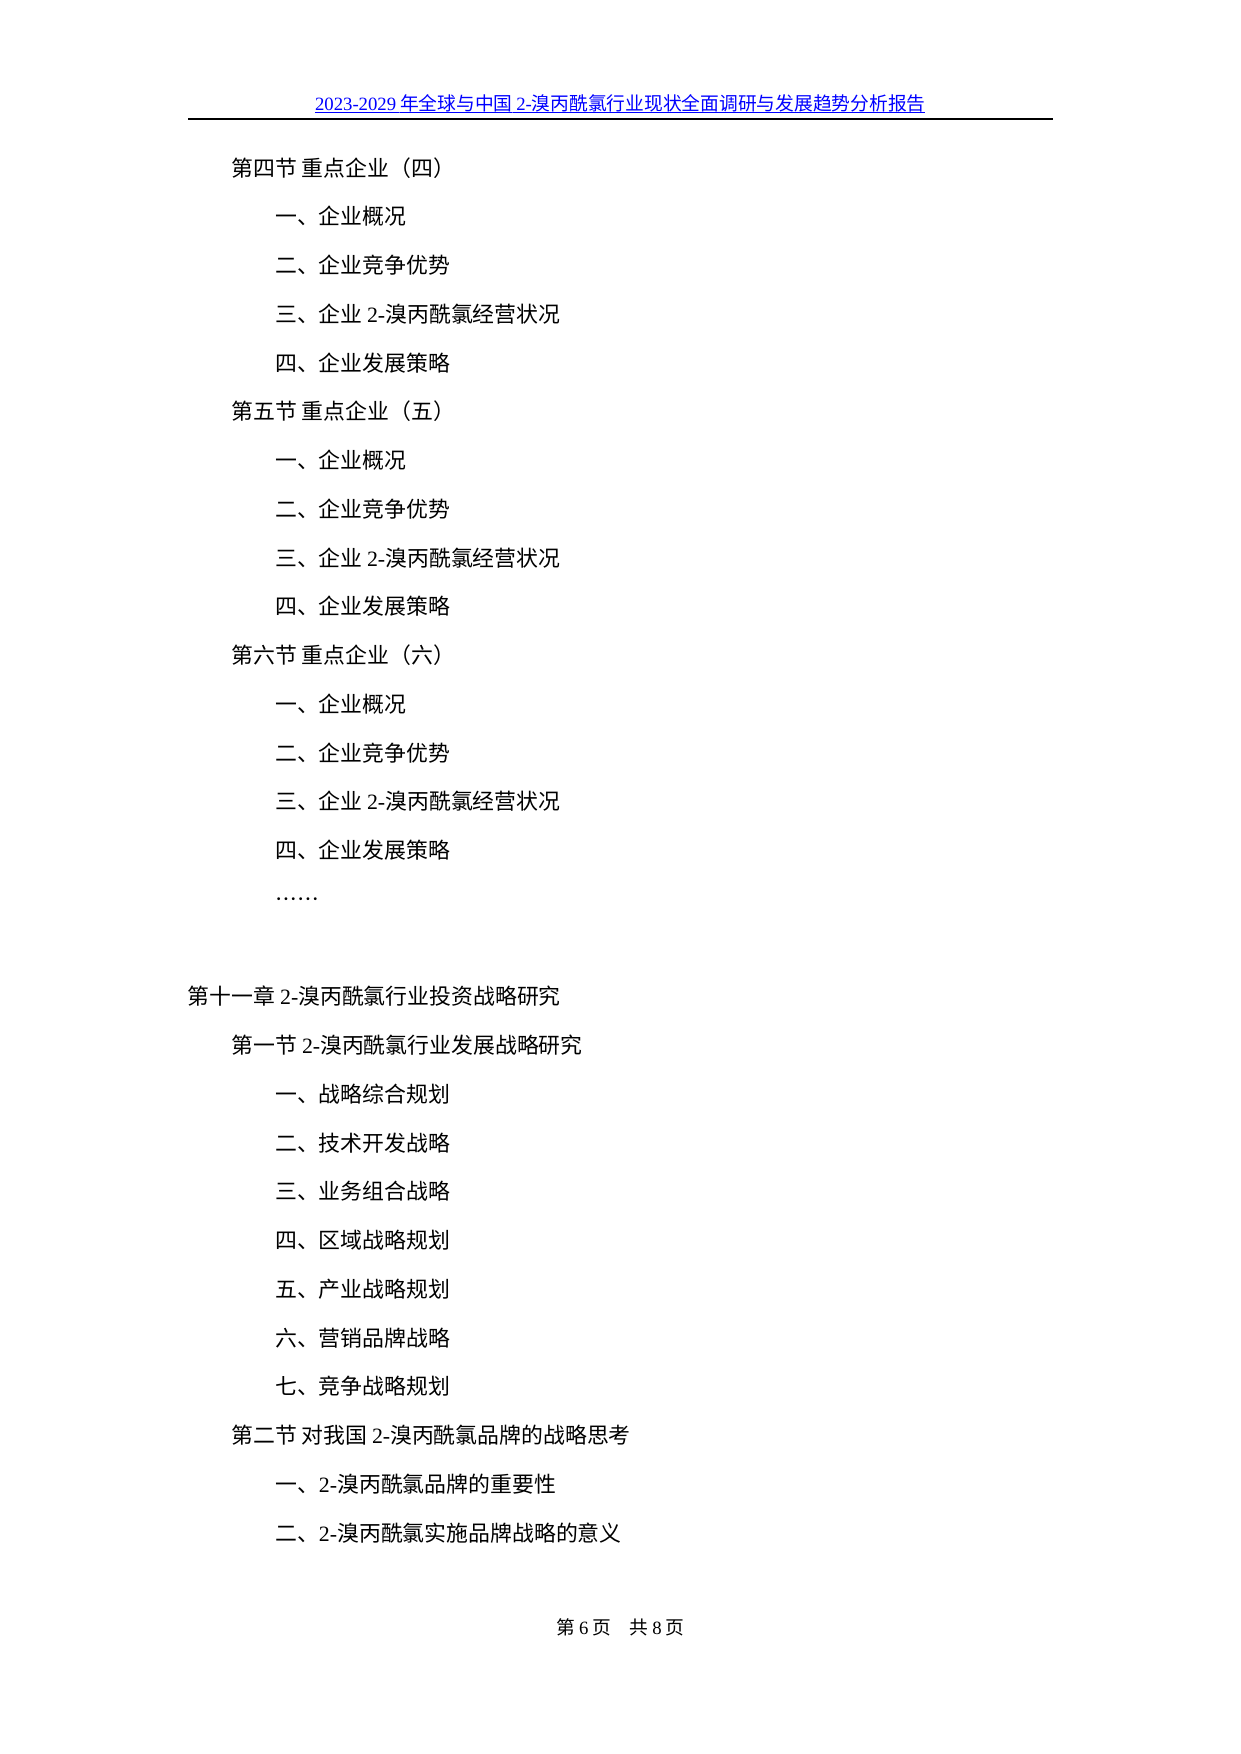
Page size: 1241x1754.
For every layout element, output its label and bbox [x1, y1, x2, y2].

text [187, 150, 1053, 1548]
